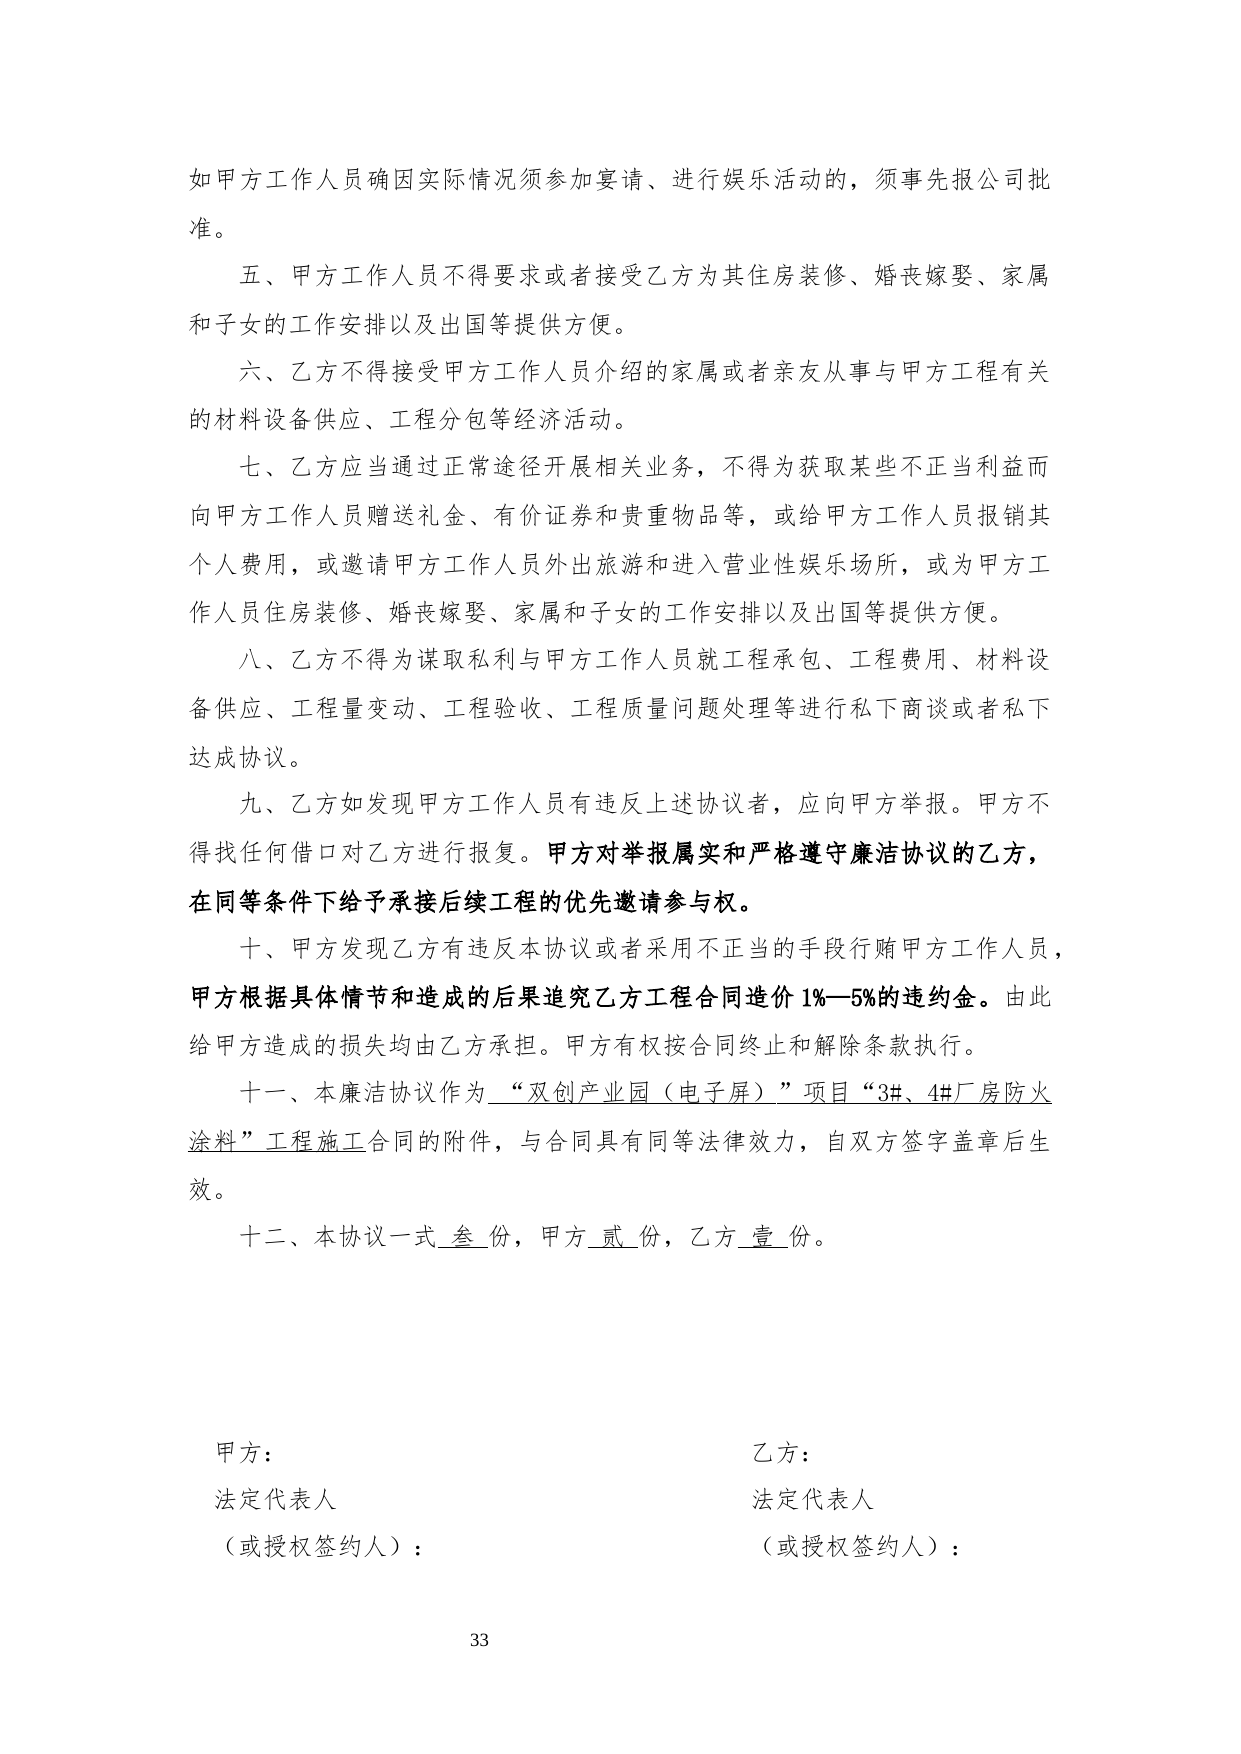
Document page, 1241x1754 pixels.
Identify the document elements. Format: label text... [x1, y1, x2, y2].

text 甲方： 乙方： [187, 1435, 1053, 1467]
text 七、乙方应当通过正常途径开展相关业务，不得为获取某些不正当利益而向甲方工作人员赠送礼金、有价证券和贵重物品等，或给甲方工作人员报销其个人费用，或邀请甲方工作人员外出旅游和进入营业性娱乐场所，或为甲方工作人员住房装修、婚丧嫁娶、家属和子女的工作安排以及出国等提供方便。 [187, 448, 1053, 627]
text （或授权签约人）： （或授权签约人）： [187, 1528, 1053, 1561]
text 十、甲方发现乙方有违反本协议或者采用不正当的手段行贿甲方工作人员，甲方根据具体情节和造成的后果追究乙方工程合同造价1%—5%的违约金。由此给甲方造成的损失均由乙方承担。甲方有权按合同终止和解除条款执行。 [187, 930, 1053, 1060]
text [187, 162, 1053, 243]
text 五、甲方工作人员不得要求或者接受乙方为其住房装修、婚丧嫁娶、家属和子女的工作安排以及出国等提供方便。 [187, 257, 1053, 339]
text 八、乙方不得为谋取私利与甲方工作人员就工程承包、工程费用、材料设备供应、工程量变动、工程验收、工程质量问题处理等进行私下商谈或者私下达成协议。 [187, 642, 1053, 772]
text 六、乙方不得接受甲方工作人员介绍的家属或者亲友从事与甲方工程有关的材料设备供应、工程分包等经济活动。 [187, 353, 1053, 434]
text 法定代表人 法定代表人 [187, 1481, 1053, 1514]
text 十一、本廉洁协议作为 “双创产业园（电子屏）”项目“3#、4#厂房防火涂料”工程施工合同的附件，与合同具有同等法律效力，自双方签字盖章后生效。 [187, 1074, 1053, 1204]
text 九、乙方如发现甲方工作人员有违反上述协议者，应向甲方举报。甲方不得找任何借口对乙方进行报复。甲方对举报属实和严格遵守廉洁协议的乙方，在同等条件下给予承接后续工程的优先邀请参与权。 [187, 786, 1053, 916]
text 十二、本协议一式 叁 份，甲方 贰 份，乙方 壹 份。 [187, 1219, 1053, 1251]
